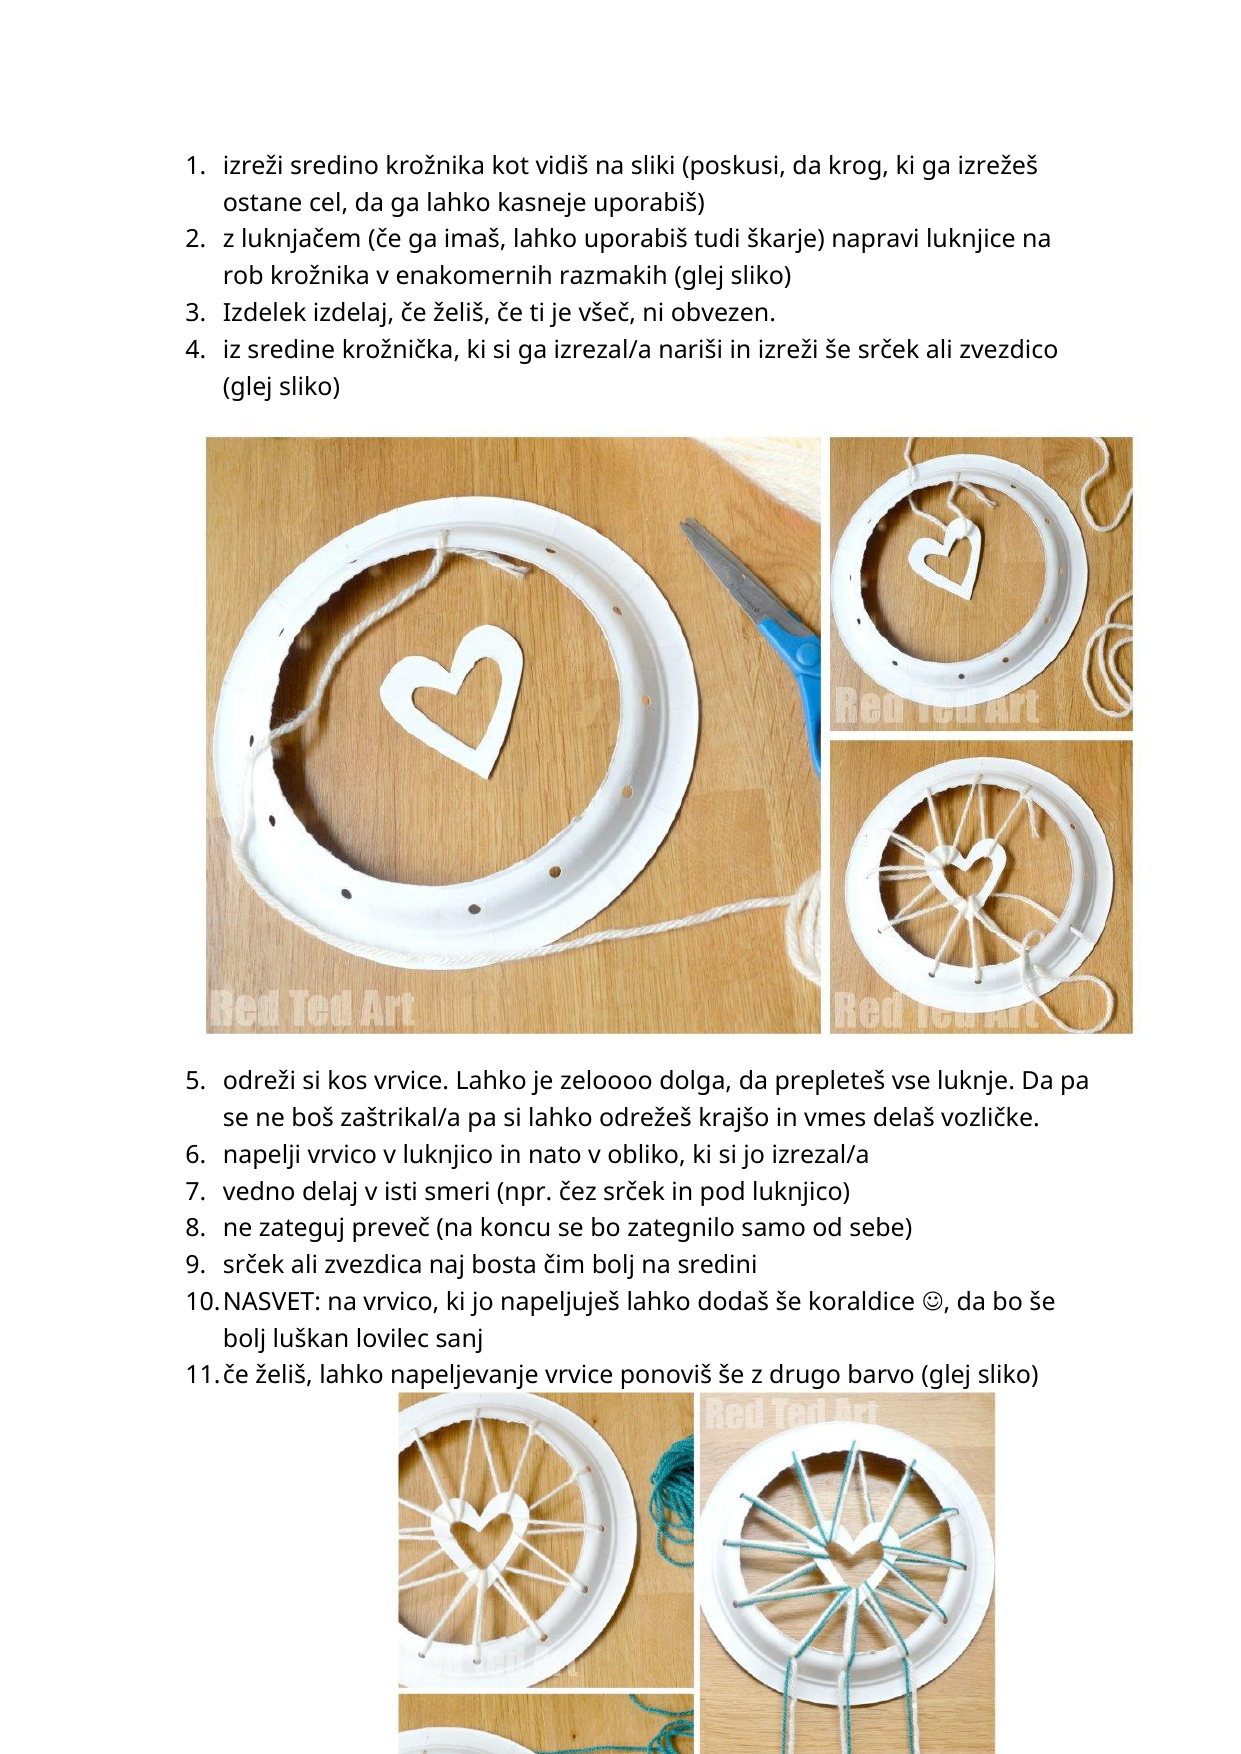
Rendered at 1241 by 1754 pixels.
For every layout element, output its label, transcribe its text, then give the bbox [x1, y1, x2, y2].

list iz sredine krožnička, ki si ga izrezal/a nariši in izreži še srček ali zvezdico (glej sliko) [185, 331, 1093, 402]
list Izdelek izdelaj, če želiš, če ti je všeč, ni obvezen. [185, 295, 1093, 329]
list napelji vrvico v luknjico in nato v obliko, ki si jo izrezal/a [185, 1136, 1093, 1171]
list srček ali zvezdica naj bosta čim bolj na sredini [185, 1247, 1093, 1281]
list odreži si kos vrvice. Lahko je zeloooo dolga, da prepleteš vse luknje. Da pa se ne boš zaštrikal/a pa si lahko odrežeš krajšo in vmes delaš vozličke. [185, 1063, 1093, 1134]
list če želiš, lahko napeljevanje vrvice ponoviš še z drugo barvo (glej sliko) [185, 1357, 1093, 1391]
list NASVET: na vrvico, ki jo napeljuješ lahko dodaš še koraldice , da bo še bolj luškan lovilec sanj [185, 1283, 1093, 1354]
picture [392, 1391, 1000, 1754]
list vedno delaj v isti smeri (npr. čez srček in pod luknjico) [185, 1173, 1093, 1207]
list izreži sredino krožnika kot vidiš na sliki (poskusi, da krog, ki ga izrežeš ostane cel, da ga lahko kasneje uporabiš) [185, 148, 1093, 218]
list ne zateguj preveč (na koncu se bo zategnilo samo od sebe) [185, 1210, 1093, 1244]
picture [196, 427, 1142, 1043]
list z luknjačem (če ga imaš, lahko uporabiš tudi škarje) napravi luknjice na rob krožnika v enakomernih razmakih (glej sliko) [185, 221, 1093, 292]
